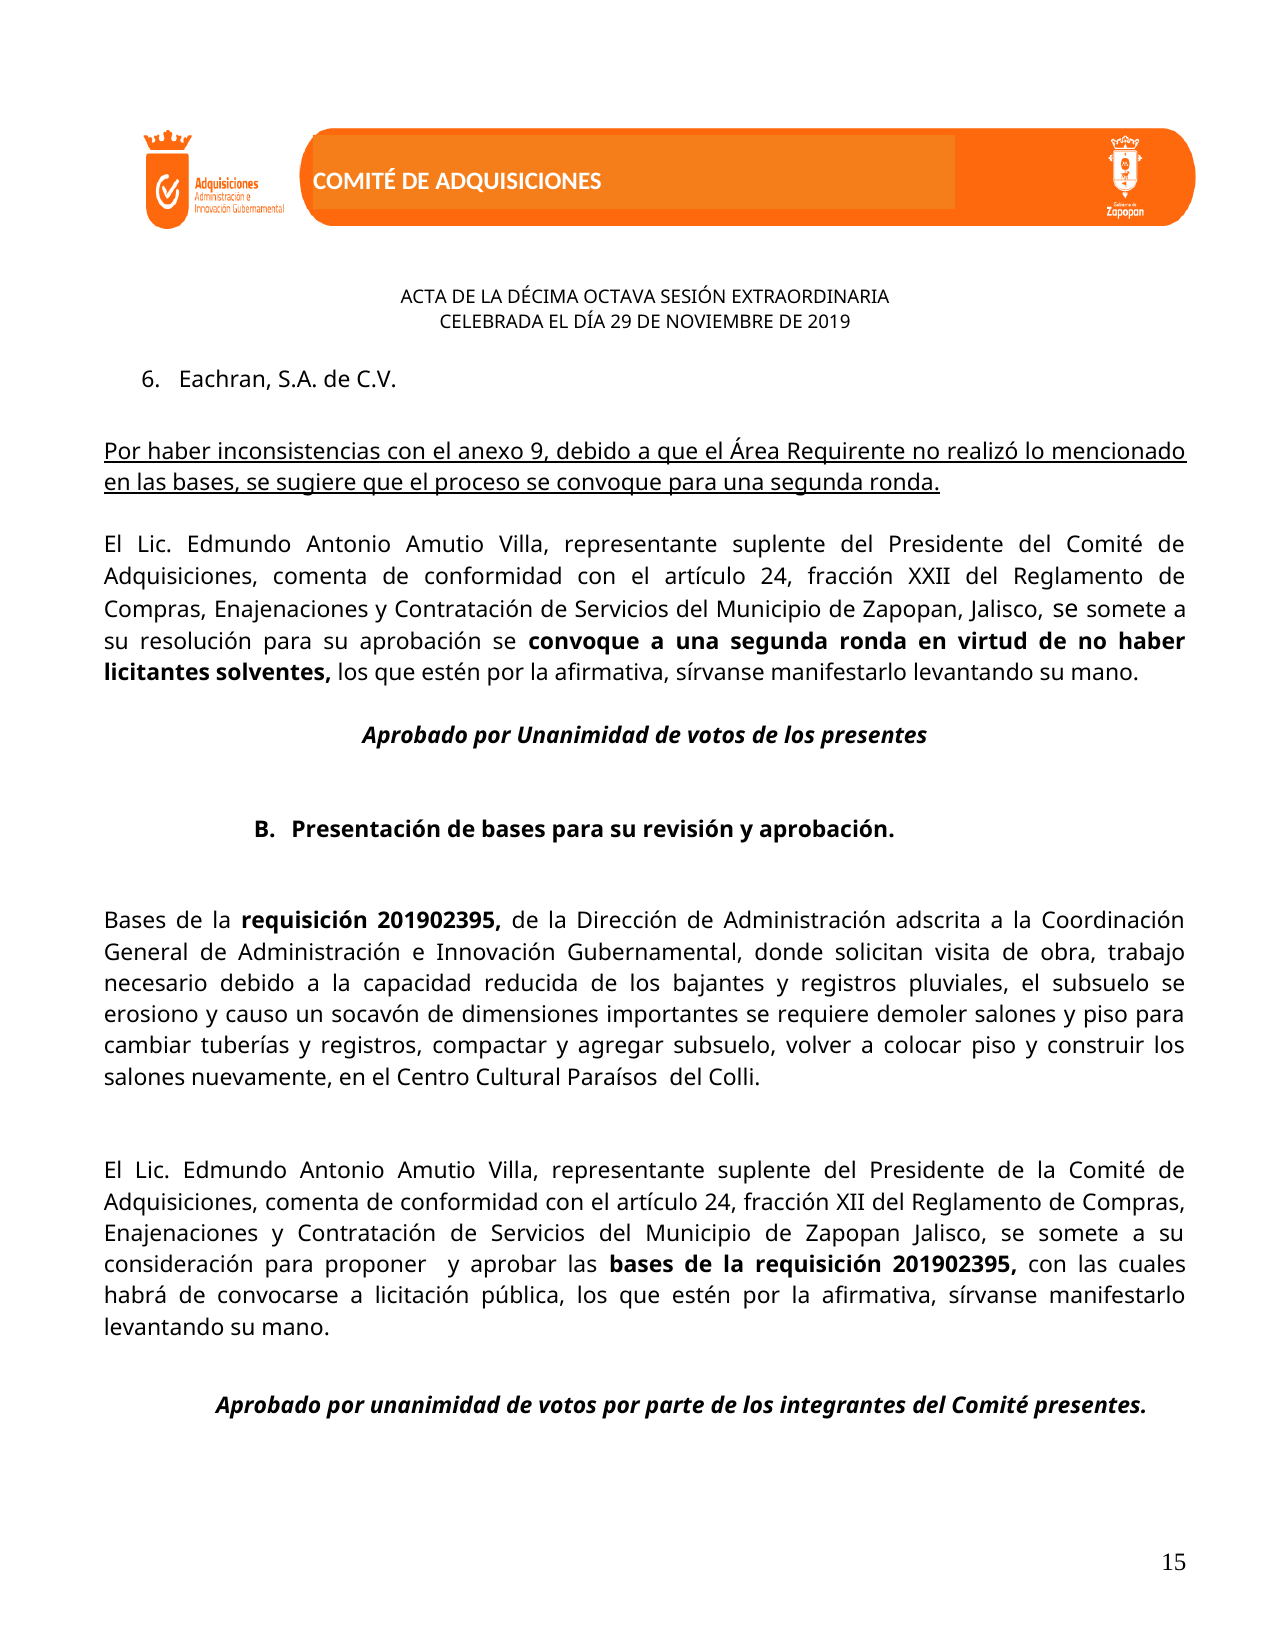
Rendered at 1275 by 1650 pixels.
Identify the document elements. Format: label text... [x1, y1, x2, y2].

text Aprobado por Unanimidad de votos de los presentes [103, 719, 1186, 750]
text Bases de la requisición 201902395, de la Dirección de Administración adscrita a la Coordinación General de Administración e Innovación Gubernamental, donde solicitan visita de obra, trabajo necesario debido a la capacidad reducida de los bajantes y registros pluviales, el subsuelo se erosiono y causo un socavón de dimensiones importantes se requiere demoler salones y piso para cambiar tuberías y registros, compactar y agregar subsuelo, volver a colocar piso y construir los salones nuevamente, en el Centro Cultural Paraísos del Colli. [103, 904, 1186, 1092]
text Aprobado por unanimidad de votos por parte de los integrantes del Comité presentes. [177, 1388, 1186, 1420]
list Presentación de bases para su revisión y aprobación. [253, 812, 1186, 844]
picture [103, 73, 1224, 284]
text Por haber inconsistencias con el anexo 9, debido a que el Área Requirente no realizó lo mencionado en las bases, se sugiere que el proceso se convoque para una segunda ronda. [103, 462, 1186, 497]
text El Lic. Edmundo Antonio Amutio Villa, representante suplente del Presidente de la Comité de Adquisiciones, comenta de conformidad con el artículo 24, fracción XII del Reglamento de Compras, Enajenaciones y Contratación de Servicios del Municipio de Zapopan Jalisco, se somete a su consideración para proponer y aprobar las bases de la requisición 201902395, con las cuales habrá de convocarse a licitación pública, los que estén por la afirmativa, sírvanse manifestarlo levantando su mano. [103, 1154, 1186, 1342]
text El Lic. Edmundo Antonio Amutio Villa, representante suplente del Presidente del Comité de Adquisiciones, comenta de conformidad con el artículo 24, fracción XXII del Reglamento de Compras, Enajenaciones y Contratación de Servicios del Municipio de Zapopan, Jalisco, se somete a su resolución para su aprobación se convoque a una segunda ronda en virtud de no haber licitantes solventes, los que estén por la afirmativa, sírvanse manifestarlo levantando su mano. [103, 528, 1186, 687]
list Eachran, S.A. de C.V. [141, 363, 1186, 394]
text Por haber inconsistencias con el anexo 9, debido a que el Área Requirente no realizó lo mencionado en las bases, se sugiere que el proceso se convoque para una segunda ronda. [103, 435, 1186, 461]
